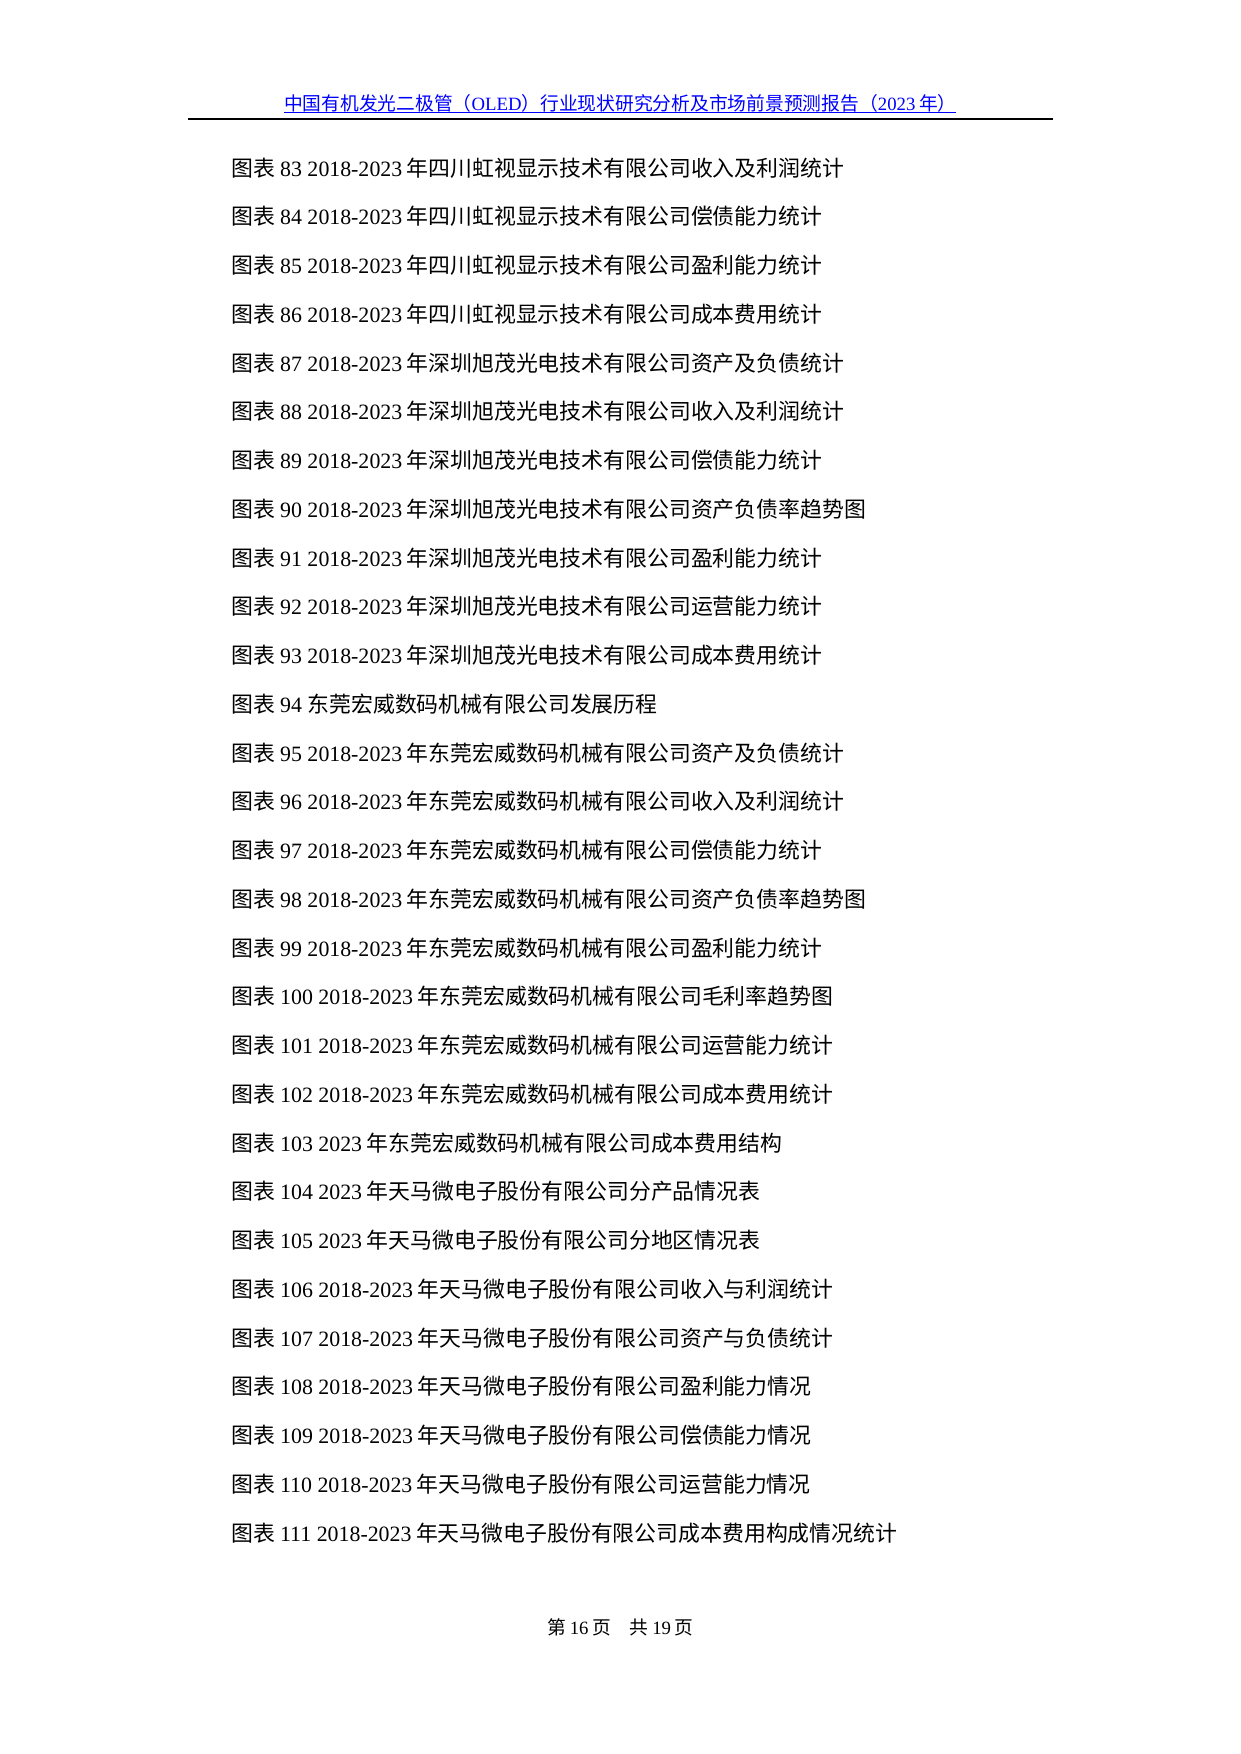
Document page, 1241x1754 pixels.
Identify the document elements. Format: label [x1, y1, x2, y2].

text [187, 150, 1053, 1548]
